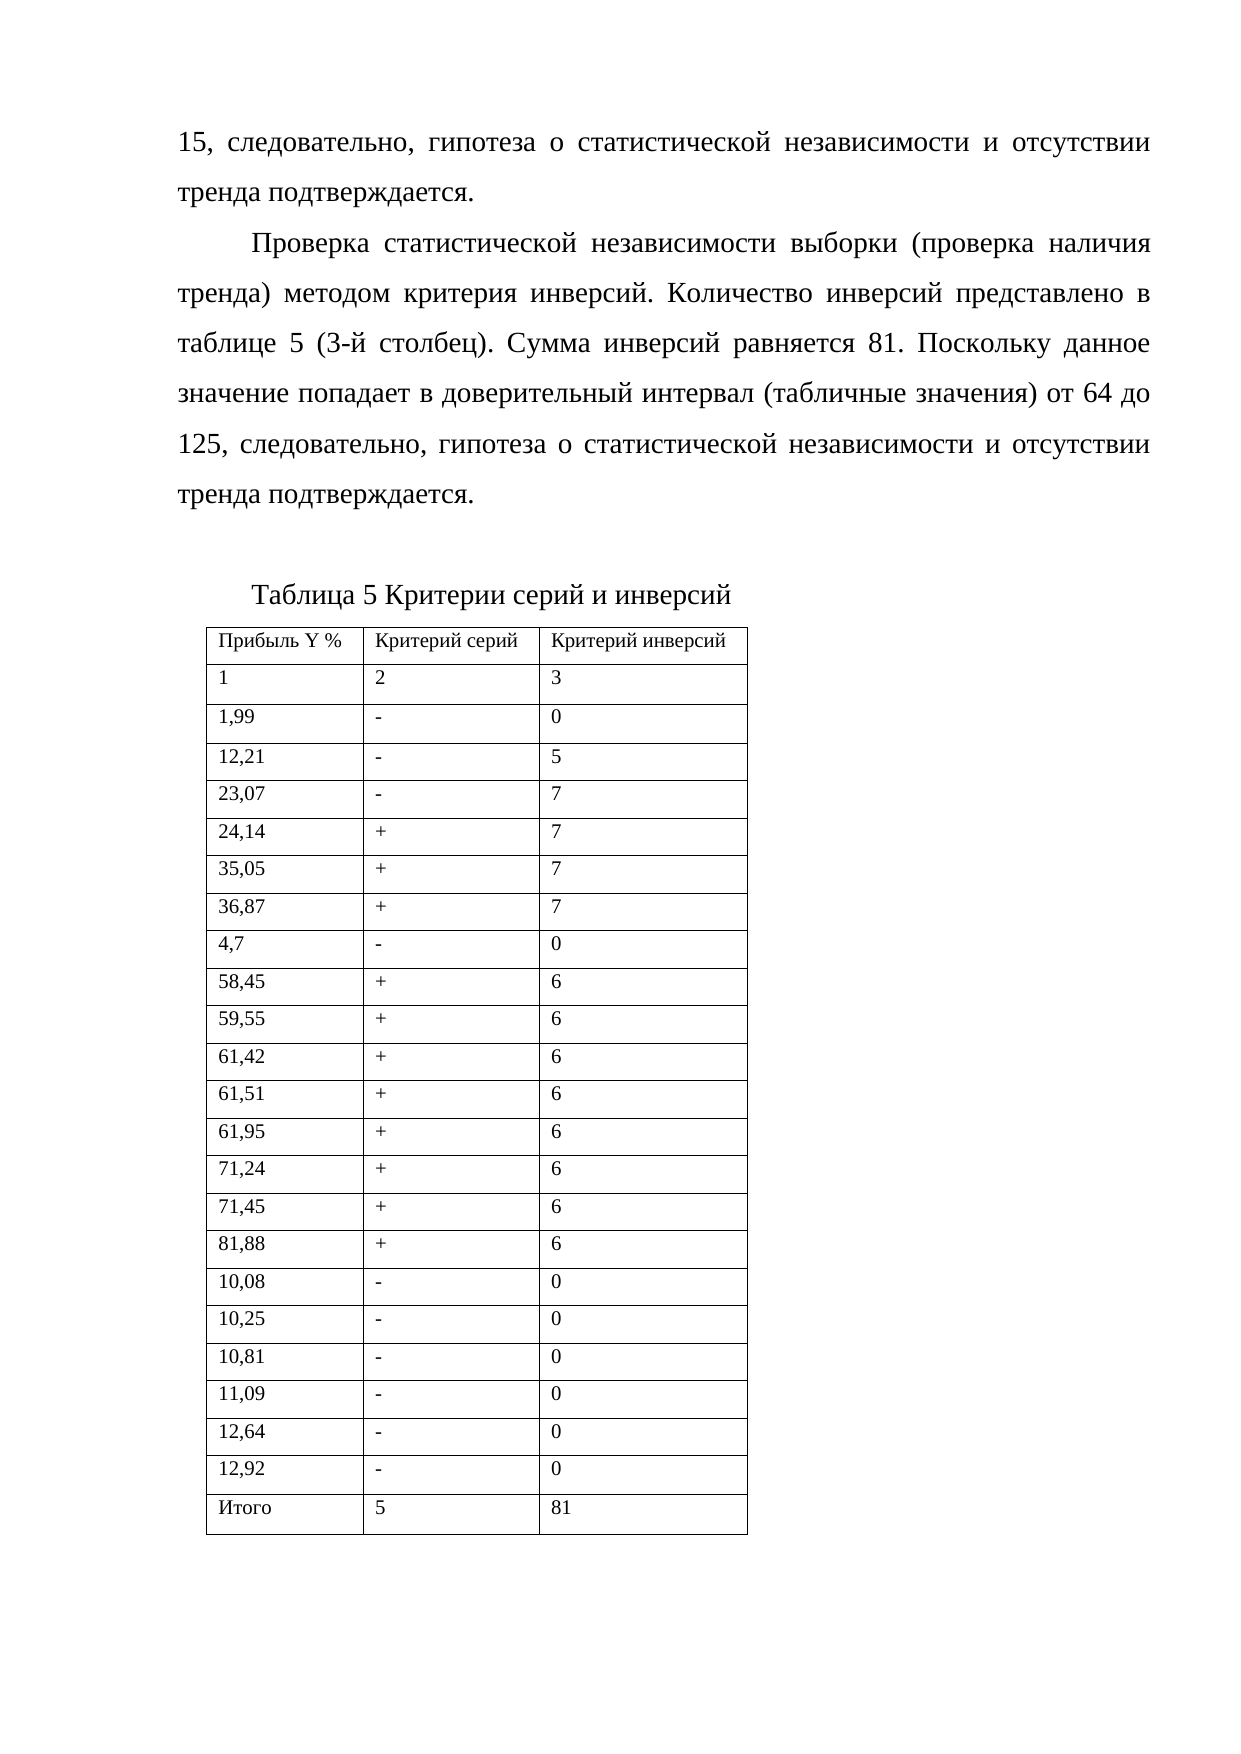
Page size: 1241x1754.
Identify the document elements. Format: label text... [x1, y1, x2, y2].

table_cell - [364, 1344, 539, 1380]
table_cell 10,81 [207, 1344, 363, 1380]
table_cell - [364, 1456, 539, 1494]
table_cell + [364, 1044, 539, 1080]
table_cell 0 [540, 1306, 747, 1343]
table_cell 6 [540, 1156, 747, 1193]
table_cell - [364, 1381, 539, 1418]
table_cell 0 [540, 1456, 747, 1494]
table_cell 61,95 [207, 1119, 363, 1155]
text Проверка статистической независимости выборки (проверка наличия тренда) методом критерия инверсий. Количество инверсий представлено в таблице 5 (3-й столбец). Сумма инверсий равняется 81. Поскольку данное значение попадает в доверительный интервал (табличные значения) от 64 до 125, следовательно, гипотеза о статистической независимости и отсутствии тренда подтверждается. [177, 225, 1152, 510]
table_cell + [364, 1119, 539, 1155]
table_cell 6 [540, 1231, 747, 1268]
table_cell 81 [540, 1495, 747, 1533]
table_cell 6 [540, 1194, 747, 1230]
text Таблица 5 Критерии серий и инверсий [177, 577, 1152, 610]
table_cell 1,99 [207, 705, 363, 743]
table_cell 24,14 [207, 819, 363, 855]
table_cell - [364, 1306, 539, 1343]
table_cell + [364, 1006, 539, 1043]
table_cell 0 [540, 1344, 747, 1380]
table_cell 71,24 [207, 1156, 363, 1193]
table_cell 36,87 [207, 894, 363, 930]
table_cell 81,88 [207, 1231, 363, 1268]
table_cell 11,09 [207, 1381, 363, 1418]
table_cell 10,25 [207, 1306, 363, 1343]
table_cell 12,92 [207, 1456, 363, 1494]
table_cell 3 [540, 665, 747, 703]
table_cell + [364, 1081, 539, 1118]
table_cell - [364, 1269, 539, 1305]
table_cell 6 [540, 1044, 747, 1080]
table_cell - [364, 744, 539, 780]
table_cell 0 [540, 1269, 747, 1305]
table_cell + [364, 1194, 539, 1230]
table_cell 10,08 [207, 1269, 363, 1305]
table_cell + [364, 894, 539, 930]
table_header Критерий инверсий [540, 628, 747, 664]
table_cell 6 [540, 1006, 747, 1043]
table_cell 12,21 [207, 744, 363, 780]
table_cell 0 [540, 1419, 747, 1455]
table_cell - [364, 705, 539, 743]
table_cell - [364, 781, 539, 818]
table_cell 12,64 [207, 1419, 363, 1455]
table_cell 6 [540, 969, 747, 1005]
table_cell 61,51 [207, 1081, 363, 1118]
table_cell 0 [540, 931, 747, 968]
table_cell 1 [207, 665, 363, 703]
table_cell 59,55 [207, 1006, 363, 1043]
table_cell + [364, 1156, 539, 1193]
table_cell + [364, 1231, 539, 1268]
table_cell 0 [540, 705, 747, 743]
table_cell 23,07 [207, 781, 363, 818]
table_cell 58,45 [207, 969, 363, 1005]
table_cell 2 [364, 665, 539, 703]
table_header Прибыль Y % [207, 628, 363, 664]
table_cell 35,05 [207, 856, 363, 893]
table_cell + [364, 856, 539, 893]
table_cell 7 [540, 894, 747, 930]
table_header Критерий серий [364, 628, 539, 664]
table_cell 71,45 [207, 1194, 363, 1230]
table_cell 5 [540, 744, 747, 780]
table_cell + [364, 969, 539, 1005]
table_cell Итого [207, 1495, 363, 1533]
table_cell - [364, 1419, 539, 1455]
table_cell 7 [540, 819, 747, 855]
table_cell 6 [540, 1119, 747, 1155]
table_cell 0 [540, 1381, 747, 1418]
table_cell - [364, 931, 539, 968]
table_cell 6 [540, 1081, 747, 1118]
table_cell 7 [540, 781, 747, 818]
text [177, 124, 1152, 208]
table_cell 61,42 [207, 1044, 363, 1080]
table_cell 5 [364, 1495, 539, 1533]
table_cell + [364, 819, 539, 855]
table_cell 7 [540, 856, 747, 893]
table_cell 4,7 [207, 931, 363, 968]
